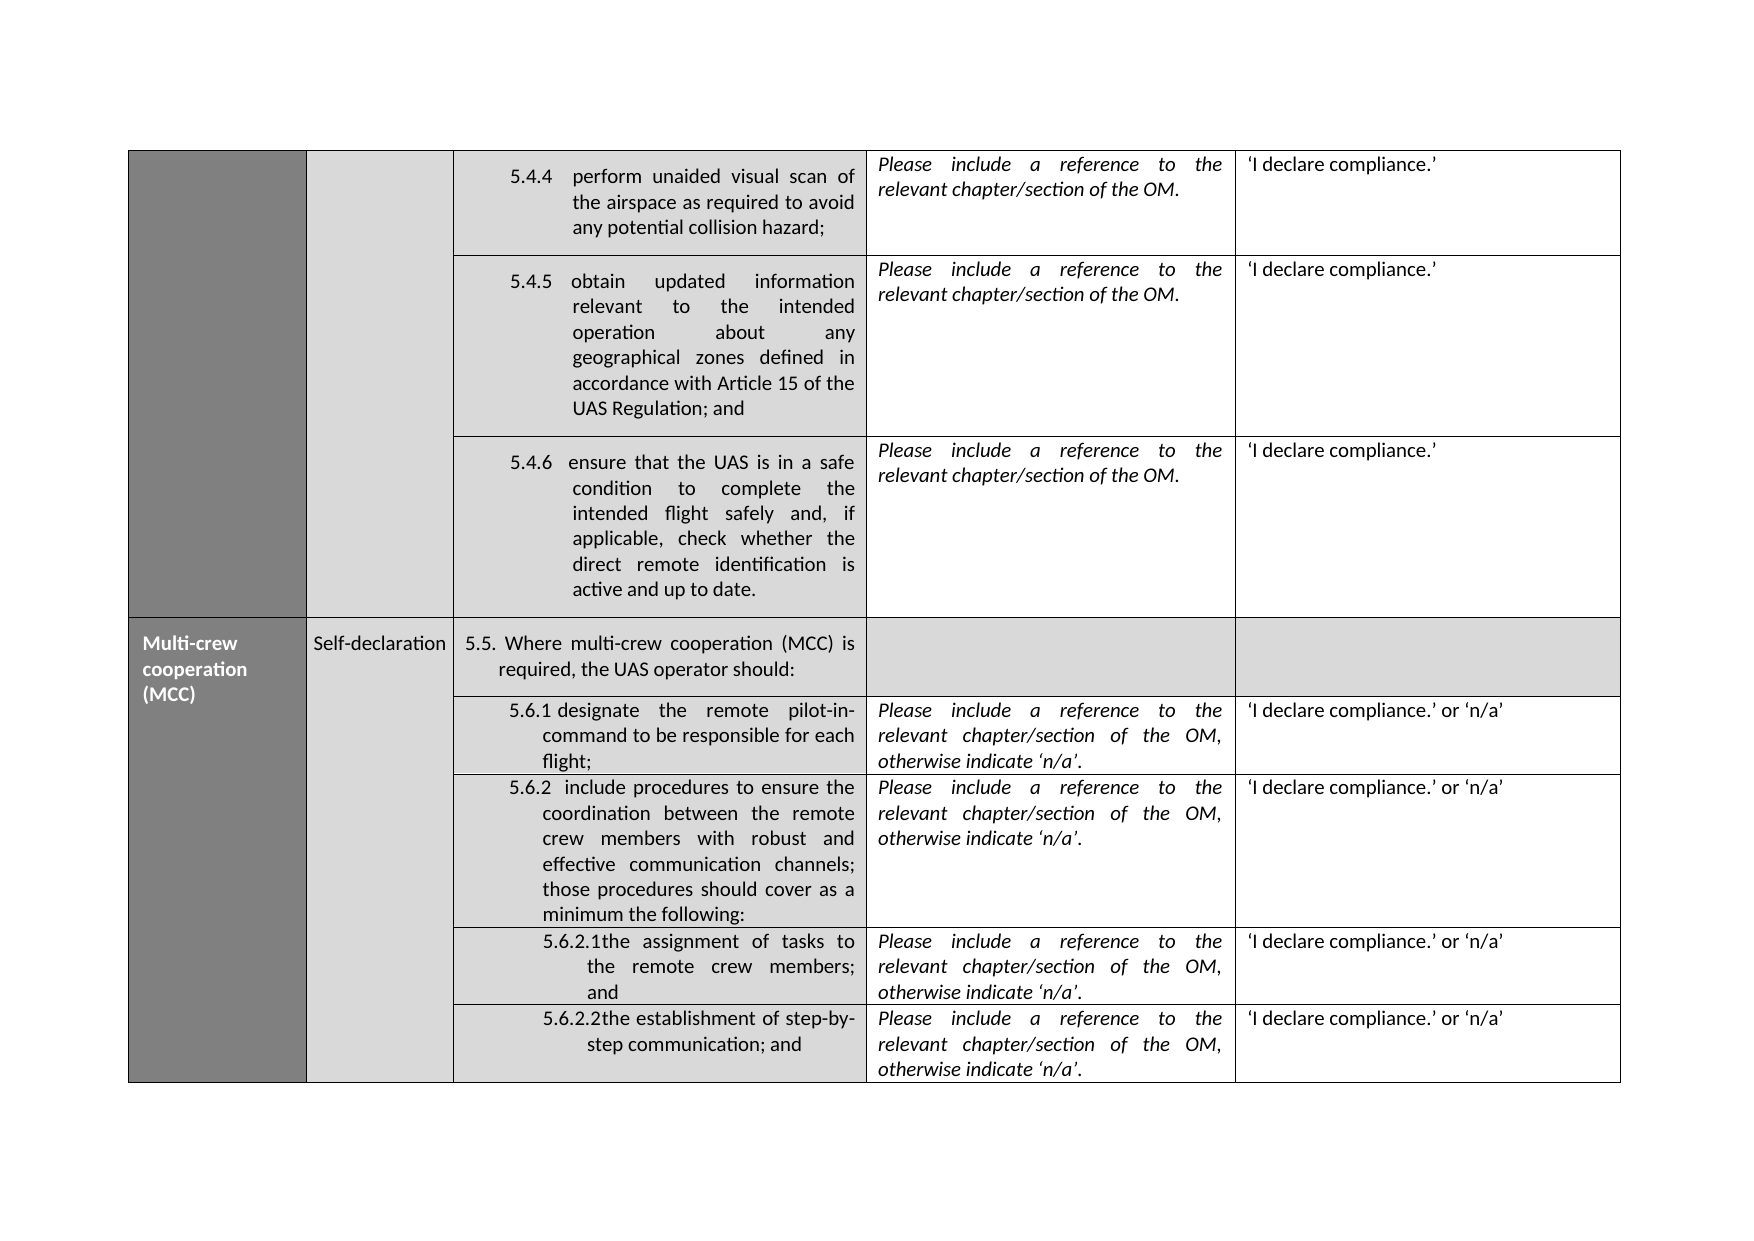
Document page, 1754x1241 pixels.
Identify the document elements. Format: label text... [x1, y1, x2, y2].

table_cell ‘I declare compliance.’ or ‘n/a’ [1236, 928, 1620, 1004]
table_cell ‘I declare compliance.’ [1236, 256, 1620, 436]
table_cell ‘I declare compliance.’ or ‘n/a’ [1236, 697, 1620, 773]
table_cell ‘I declare compliance.’ [1236, 437, 1620, 617]
table_cell Please include a reference to the relevant chapter/section of the OM, otherwise indicate ‘n/a’. [867, 928, 1235, 1004]
table_cell Please include a reference to the relevant chapter/section of the OM, otherwise indicate ‘n/a’. [867, 697, 1235, 773]
table_cell Please include a reference to the relevant chapter/section of the OM. [867, 256, 1235, 436]
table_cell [867, 151, 1235, 255]
table_cell 5.5. Where multi-crew cooperation (MCC) is required, the UAS operator should: [454, 618, 866, 696]
table_cell 5.6.2.1 the assignment of tasks to the remote crew members; and [454, 928, 866, 1004]
table_cell Please include a reference to the relevant chapter/section of the OM. [867, 437, 1235, 617]
table_cell 5.4.5 obtain updated information relevant to the intended operation about any geographical zones defined in accordance with Article 15 of the UAS Regulation; and [454, 256, 866, 436]
table_cell Please include a reference to the relevant chapter/section of the OM, otherwise indicate ‘n/a’. [867, 775, 1235, 927]
table_cell Multi-crew cooperation (MCC) [129, 618, 306, 1082]
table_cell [1236, 151, 1620, 255]
table_cell Self-declaration [307, 618, 453, 1082]
table_cell 5.6.2.2 the establishment of step-by-step communication; and [454, 1005, 866, 1082]
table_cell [867, 1005, 1235, 1082]
table_cell 5.4.6 ensure that the UAS is in a safe condition to complete the intended flight safely and, if applicable, check whether the direct remote identification is active and up to date. [454, 437, 866, 617]
table_cell 5.6.2 include procedures to ensure the coordination between the remote crew members with robust and effective communication channels; those procedures should cover as a minimum the following: [454, 775, 866, 927]
table_cell [867, 618, 1235, 696]
table_cell 5.4.4 perform unaided visual scan of the airspace as required to avoid any potential collision hazard; [454, 151, 866, 255]
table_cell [1236, 1005, 1620, 1082]
table_cell 5.6.1 designate the remote pilot-in-command to be responsible for each flight; [454, 697, 866, 773]
table_cell ‘I declare compliance.’ or ‘n/a’ [1236, 775, 1620, 927]
table_cell [1236, 618, 1620, 696]
